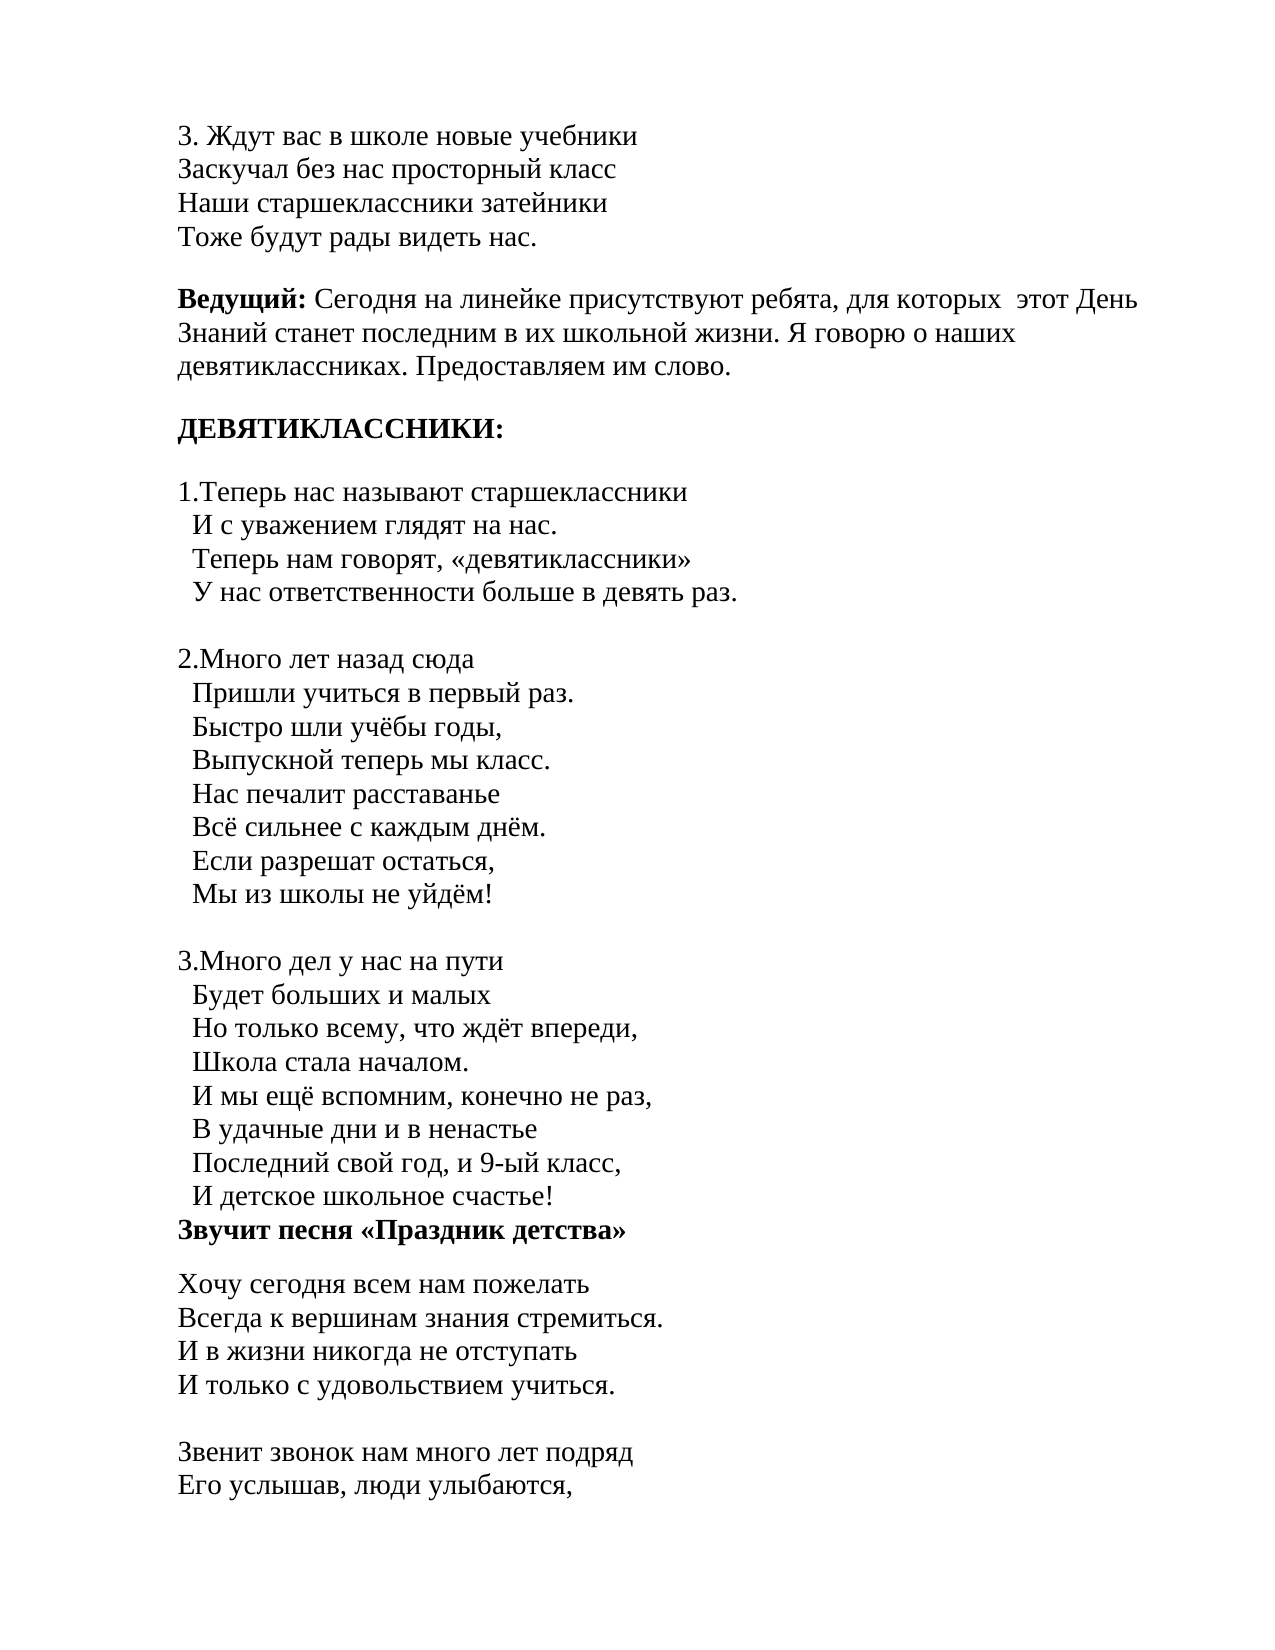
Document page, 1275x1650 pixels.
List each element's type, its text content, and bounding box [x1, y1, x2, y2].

text Хочу сегодня всем нам пожелать [177, 1266, 1186, 1300]
text И мы ещё вспомним, конечно не раз, [177, 1078, 1186, 1111]
text Мы из школы не уйдём! [177, 876, 1186, 910]
text Теперь нам говорят, «девятиклассники» [177, 541, 1186, 574]
text И детское школьное счастье! [177, 1178, 1186, 1212]
text И в жизни никогда не отступать [177, 1333, 1186, 1367]
text Нас печалит расставанье [177, 776, 1186, 809]
text Ведущий: Сегодня на линейке присутствуют ребята, для которых этот День Знаний станет последним в их школьной жизни. Я говорю о наших девятиклассниках. Предоставляем им слово. [177, 281, 1186, 382]
text 3.Много дел у нас на пути [177, 943, 1186, 977]
text 3. Ждут вас в школе новые учебники [177, 118, 1186, 152]
text Его услышав, люди улыбаются, [177, 1467, 1186, 1501]
text Пришли учиться в первый раз. [177, 675, 1186, 709]
text Если разрешат остаться, [177, 843, 1186, 876]
text Но только всему, что ждёт впереди, [177, 1011, 1186, 1044]
text И с уважением глядят на нас. [177, 507, 1186, 541]
text У нас ответственности больше в девять раз. [177, 574, 1186, 608]
text Звенит звонок нам много лет подряд [177, 1434, 1186, 1467]
text Последний свой год, и 9-ый класс, [177, 1145, 1186, 1178]
text Заскучал без нас просторный класс [177, 152, 1186, 185]
text Всё сильнее с каждым днём. [177, 809, 1186, 843]
text Будет больших и малых [177, 977, 1186, 1011]
text 2.Много лет назад сюда [177, 642, 1186, 675]
text Звучит песня «Праздник детства» [177, 1212, 1186, 1245]
text 1.Теперь нас называют старшеклассники [177, 474, 1186, 507]
text Всегда к вершинам знания стремиться. [177, 1300, 1186, 1333]
text ДЕВЯТИКЛАССНИКИ: [177, 411, 1186, 445]
text Школа стала началом. [177, 1044, 1186, 1078]
text В удачные дни и в ненастье [177, 1111, 1186, 1145]
text Выпускной теперь мы класс. [177, 742, 1186, 776]
text Быстро шли учёбы годы, [177, 709, 1186, 742]
text Наши старшеклассники затейники [177, 185, 1186, 219]
text И только с удовольствием учиться. [177, 1367, 1186, 1400]
text Тоже будут рады видеть нас. [177, 219, 1186, 252]
